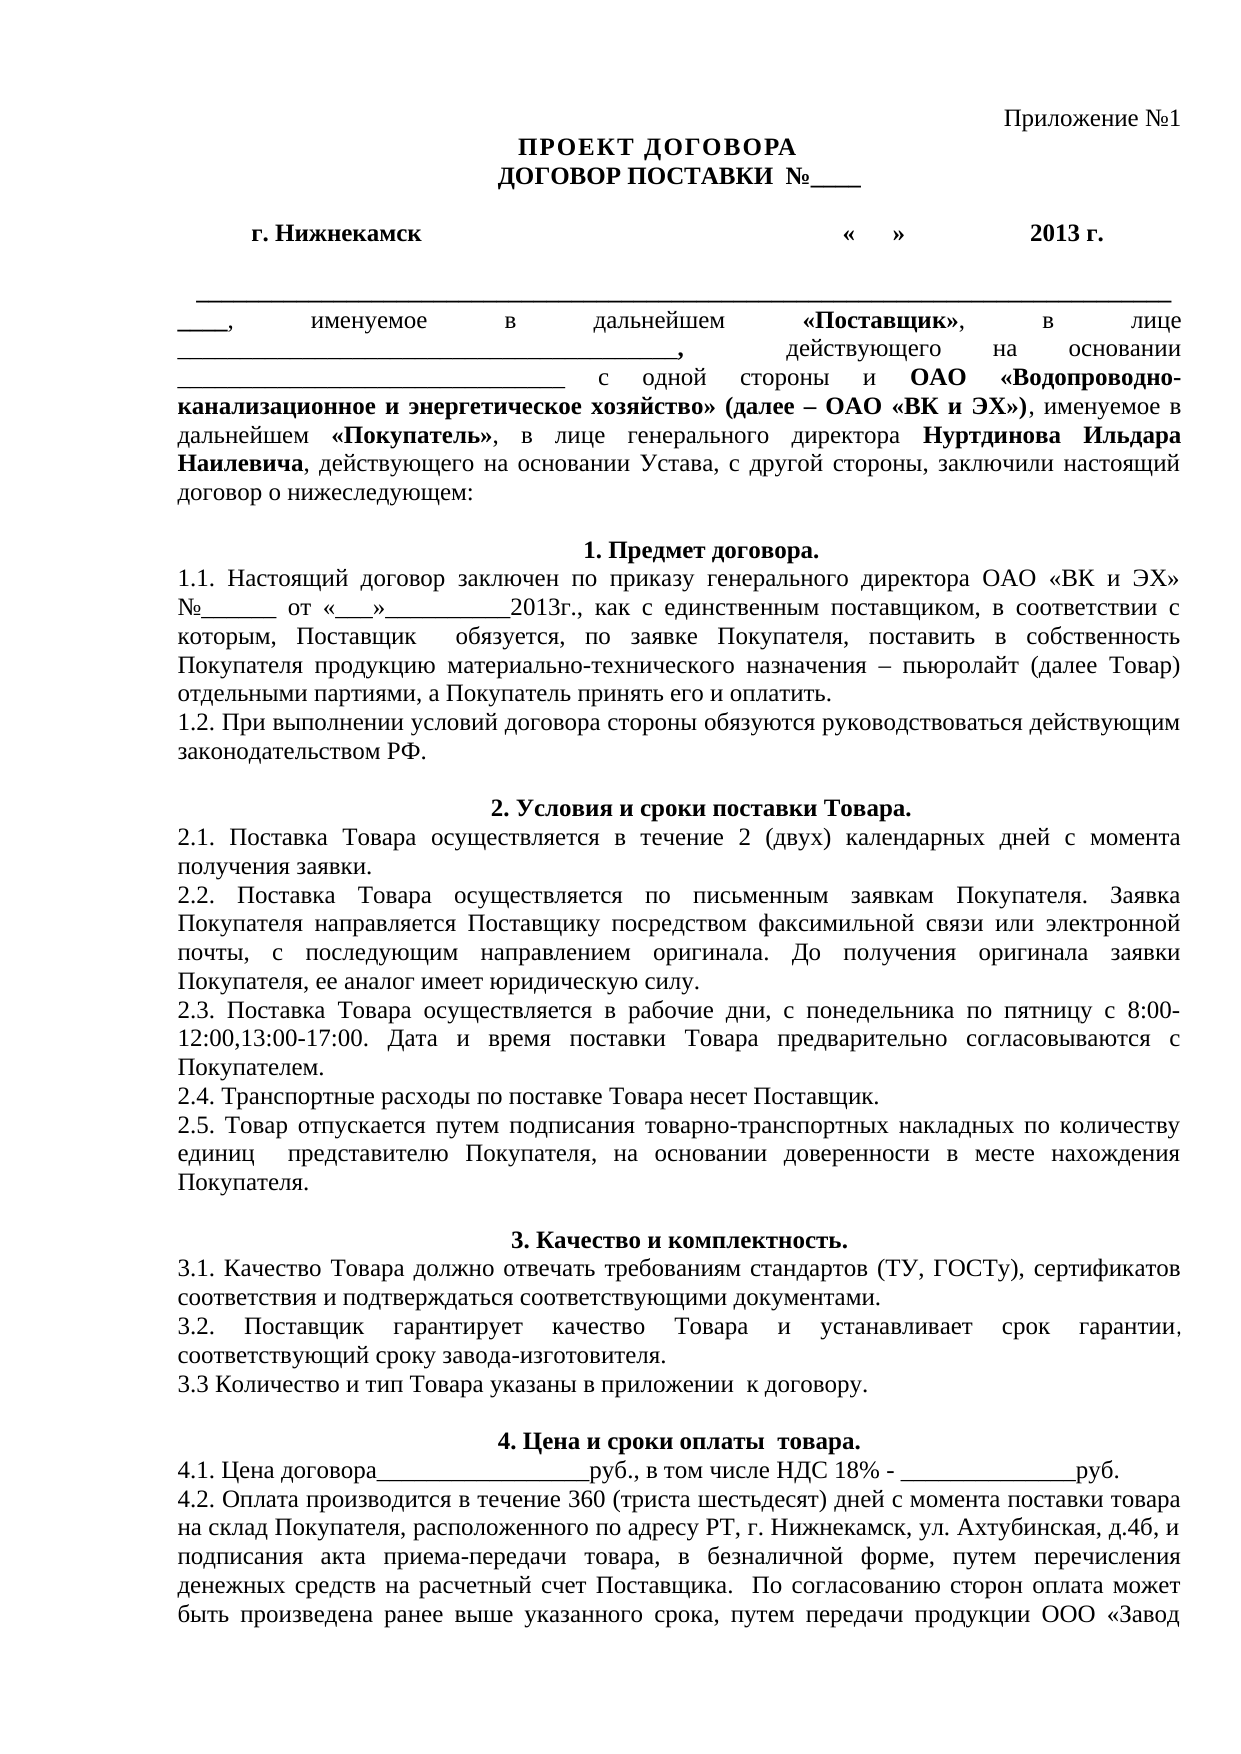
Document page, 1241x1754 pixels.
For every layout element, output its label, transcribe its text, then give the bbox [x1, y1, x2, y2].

text 3.3 Количество и тип Товара указаны в приложении к договору. [177, 1369, 1181, 1397]
text 3. Качество и комплектность. [177, 1225, 1181, 1253]
text Проект договора [236, 132, 1078, 161]
text 2.2. Поставка Товара осуществляется по письменным заявкам Покупателя. Заявка Покупателя направляется Поставщику посредством факсимильной связи или электронной почты, с последующим направлением оригинала. До получения оригинала заявки Покупателя, ее аналог имеет юридическую силу. [177, 880, 1181, 995]
text 1.2. При выполнении условий договора стороны обязуются руководствоваться действующим законодательством РФ. [177, 707, 1181, 765]
text Приложение №1 [102, 103, 1181, 132]
text г. Нижнекамск « » 2013 г. [177, 218, 1181, 247]
text 4. Цена и сроки оплаты товара. [177, 1426, 1181, 1455]
text 2.5. Товар отпускается путем подписания товарно-транспортных накладных по количеству единиц представителю Покупателя, на основании доверенности в месте нахождения Покупателя. [177, 1110, 1181, 1196]
text 3.2. Поставщик гарантирует качество Товара и устанавливает срок гарантии, соответствующий сроку завода-изготовителя. [177, 1311, 1181, 1369]
text 3.1. Качество Товара должно отвечать требованиям стандартов (ТУ, ГОСТу), сертификатов соответствия и подтверждаться соответствующими документами. [177, 1253, 1181, 1311]
text 1.1. Настоящий договор заключен по приказу генерального директора ОАО «ВК и ЭХ» №______ от «___»__________2013г., как с единственным поставщиком, в соответствии с которым, Поставщик обязуется, по заявке Покупателя, поставить в собственность Покупателя продукцию материально-технического назначения – пьюролайт (далее Товар) отдельными партиями, а Покупатель принять его и оплатить. [177, 563, 1181, 707]
text 2.3. Поставка Товара осуществляется в рабочие дни, с понедельника по пятницу с 8:00-12:00,13:00-17:00. Дата и время поставки Товара предварительно согласовываются с Покупателем. [177, 995, 1181, 1081]
text 2.1. Поставка Товара осуществляется в течение 2 (двух) календарных дней с момента получения заявки. [177, 822, 1181, 880]
text __________________________________________________________________________________, именуемое в дальнейшем «Поставщик», в лице ________________________________________, действующего на основании _______________________________ с одной стороны и ОАО «Водопроводно-канализационное и энергетическое хозяйство» (далее – ОАО «ВК и ЭХ»), именуемое в дальнейшем «Покупатель», в лице генерального директора Нуртдинова Ильдара Наилевича, действующего на основании Устава, с другой стороны, заключили настоящий договор о нижеследующем: [177, 276, 1181, 506]
text 1. Предмет договора. [221, 535, 1181, 563]
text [177, 1484, 1181, 1627]
text 2. Условия и сроки поставки Товара. [221, 793, 1181, 822]
text 2.4. Транспортные расходы по поставке Товара несет Поставщик. [177, 1081, 1181, 1110]
text ДОГОВОР ПОСТАВКИ №____ [177, 161, 1181, 190]
text 4.1. Цена договора_________________руб., в том числе НДС 18% - ______________руб. [177, 1455, 1181, 1484]
